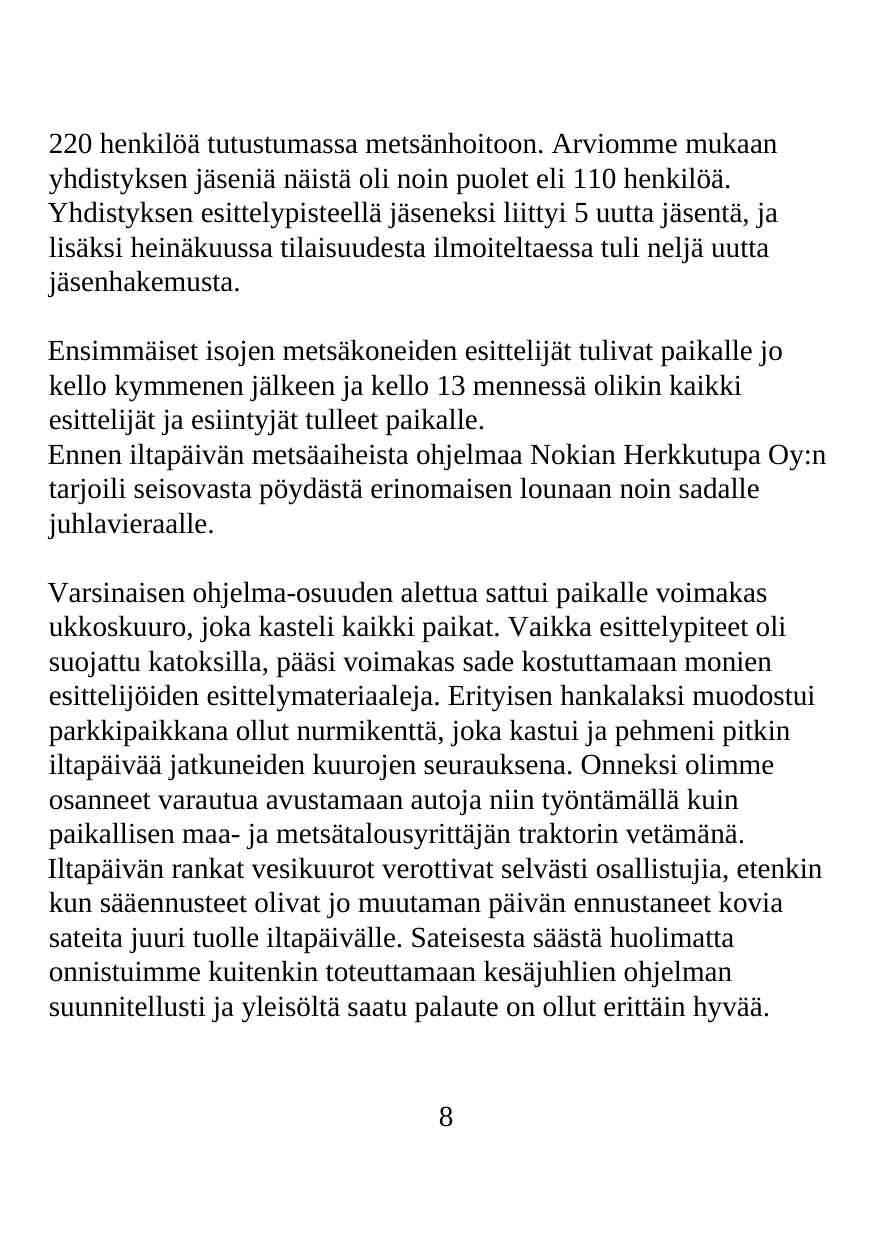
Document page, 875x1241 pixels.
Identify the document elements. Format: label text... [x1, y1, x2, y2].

text Iltapäivän rankat vesikuurot verottivat selvästi osallistujia, etenkin kun sääennusteet olivat jo muutaman päivän ennustaneet kovia sateita juuri tuolle iltapäivälle. Sateisesta säästä huolimatta onnistuimme kuitenkin toteuttamaan kesäjuhlien ohjelman suunnitellusti ja yleisöltä saatu palaute on ollut erittäin hyvää. [47, 851, 844, 1022]
text Ennen iltapäivän metsäaiheista ohjelmaa Nokian Herkkutupa Oy:n tarjoili seisovasta pöydästä erinomaisen lounaan noin sadalle juhlavieraalle. [47, 437, 844, 539]
text Ensimmäiset isojen metsäkoneiden esittelijät tulivat paikalle jo kello kymmenen jälkeen ja kello 13 mennessä olikin kaikki esittelijät ja esiintyjät tulleet paikalle. [47, 333, 844, 436]
text Varsinaisen ohjelma-osuuden alettua sattui paikalle voimakas ukkoskuuro, joka kasteli kaikki paikat. Vaikka esittelypiteet oli suojattu katoksilla, pääsi voimakas sade kostuttamaan monien esittelijöiden esittelymateriaaleja. Erityisen hankalaksi muodostui parkkipaikkana ollut nurmikenttä, joka kastui ja pehmeni pitkin iltapäivää jatkuneiden kuurojen seurauksena. Onneksi olimme osanneet varautua avustamaan autoja niin työntämällä kuin paikallisen maa- ja metsätalousyrittäjän traktorin vetämänä. [47, 575, 844, 850]
text Yhdistyksen esittelypisteellä jäseneksi liittyi 5 uutta jäsentä, ja lisäksi heinäkuussa tilaisuudesta ilmoiteltaessa tuli neljä uutta jäsenhakemusta. [47, 196, 844, 298]
